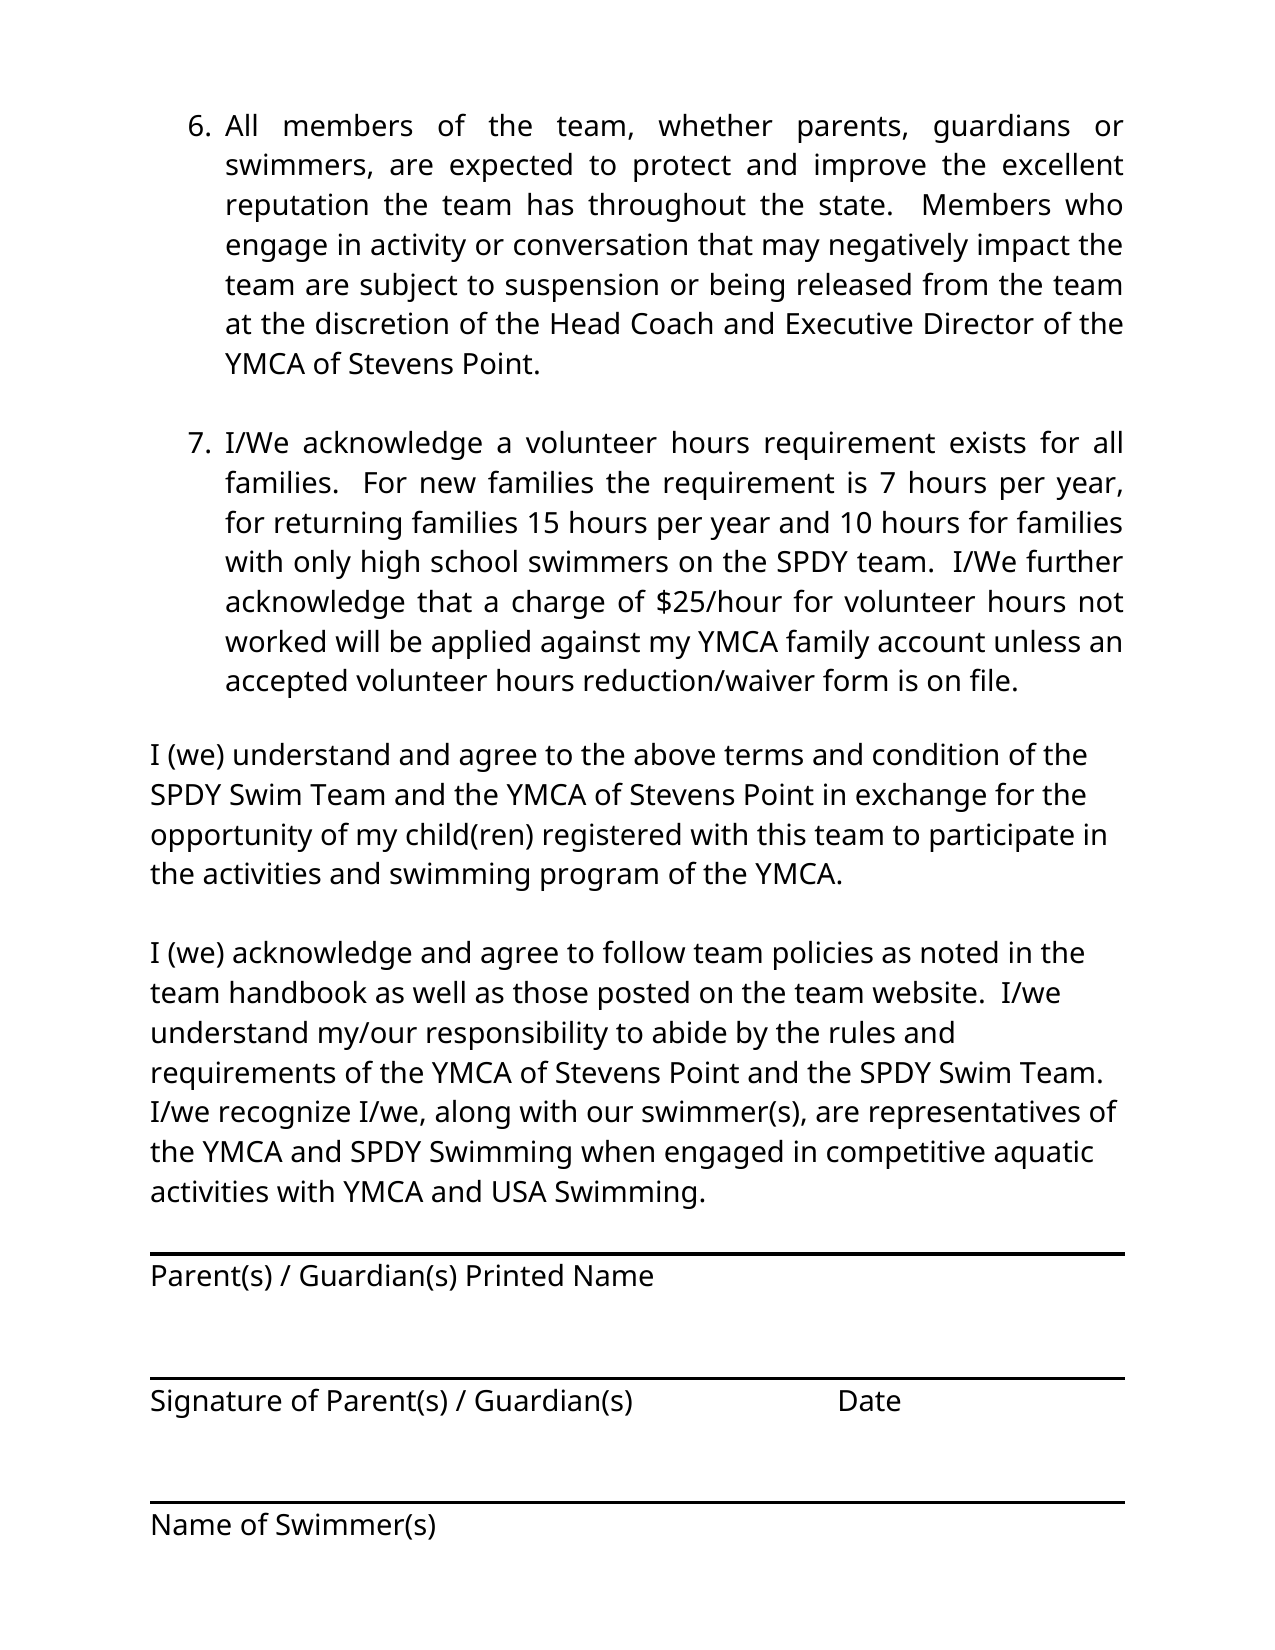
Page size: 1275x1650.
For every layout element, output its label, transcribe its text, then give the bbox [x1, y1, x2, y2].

text Name of Swimmer(s) [150, 1504, 1125, 1544]
text Parent(s) / Guardian(s) Printed Name [150, 1256, 1125, 1295]
text I (we) acknowledge and agree to follow team policies as noted in the team handbook as well as those posted on the team website. I/we understand my/our responsibility to abide by the rules and requirements of the YMCA of Stevens Point and the SPDY Swim Team. I/we recognize I/we, along with our swimmer(s), are representatives of the YMCA and SPDY Swimming when engaged in competitive aquatic activities with YMCA and USA Swimming. [150, 933, 1125, 1211]
list All members of the team, whether parents, guardians or swimmers, are expected to protect and improve the excellent reputation the team has throughout the state. Members who engage in activity or conversation that may negatively impact the team are subject to suspension or being released from the team at the discretion of the Head Coach and Executive Director of the YMCA of Stevens Point. [187, 105, 1125, 383]
list I/We acknowledge a volunteer hours requirement exists for all families. For new families the requirement is 7 hours per year, for returning families 15 hours per year and 10 hours for families with only high school swimmers on the SPDY team. I/We further acknowledge that a charge of $25/hour for volunteer hours not worked will be applied against my YMCA family account unless an accepted volunteer hours reduction/waiver form is on file. [187, 422, 1125, 700]
text Signature of Parent(s) / Guardian(s) Date [150, 1380, 1125, 1419]
text I (we) understand and agree to the above terms and condition of the SPDY Swim Team and the YMCA of Stevens Point in exchange for the opportunity of my child(ren) registered with this team to participate in the activities and swimming program of the YMCA. [150, 734, 1125, 893]
